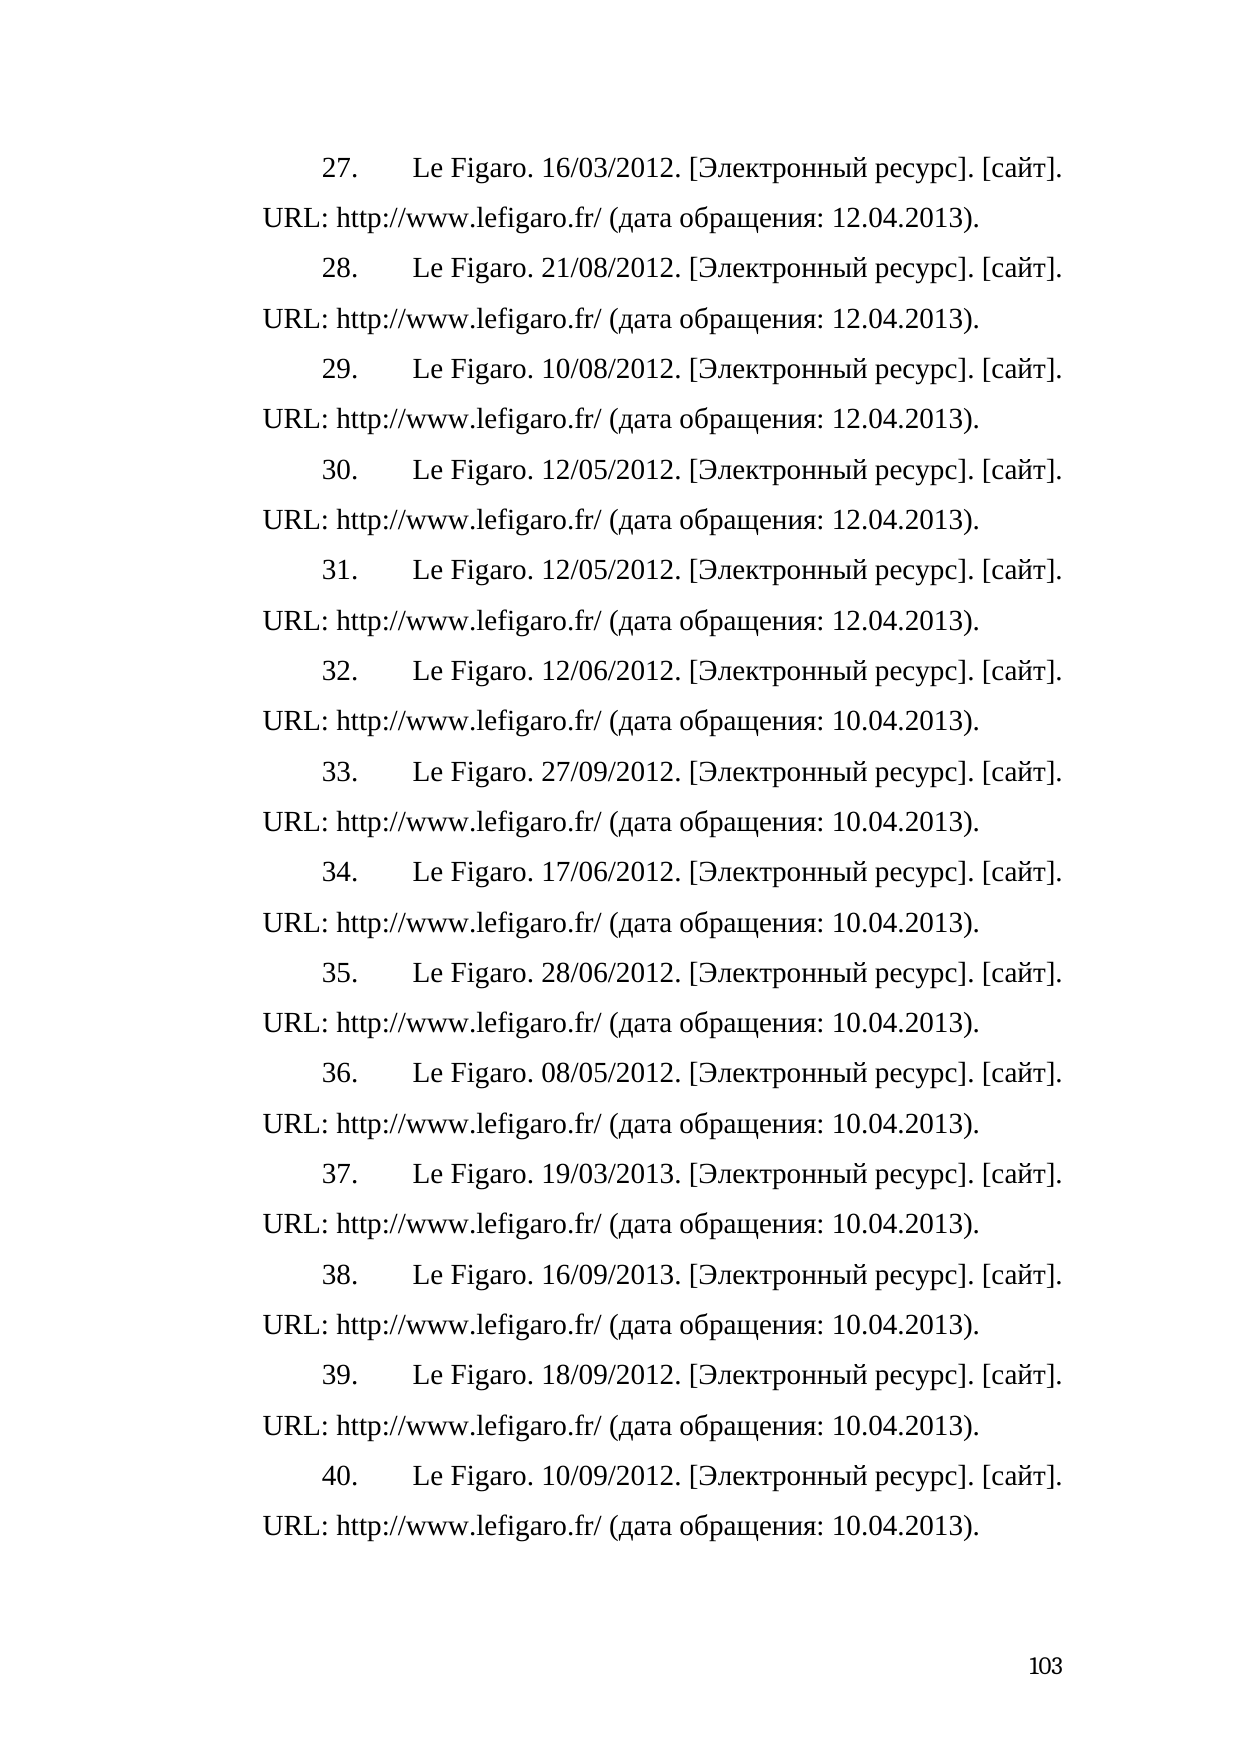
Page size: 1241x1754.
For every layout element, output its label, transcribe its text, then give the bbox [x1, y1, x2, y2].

list Le Figaro. 12/06/2012. [Электронный ресурс]. [cайт]. URL: http://www.lefigaro.fr/ (дата обращения: 10.04.2013). [262, 653, 1063, 737]
list Le Figaro. 27/09/2012. [Электронный ресурс]. [cайт]. URL: http://www.lefigaro.fr/ (дата обращения: 10.04.2013). [262, 754, 1063, 838]
list Le Figaro. 17/06/2012. [Электронный ресурс]. [cайт]. URL: http://www.lefigaro.fr/ (дата обращения: 10.04.2013). [262, 854, 1063, 938]
list Le Figaro. 21/08/2012. [Электронный ресурс]. [cайт]. URL: http://www.lefigaro.fr/ (дата обращения: 12.04.2013). [262, 251, 1063, 334]
list Le Figaro. 19/03/2013. [Электронный ресурс]. [cайт]. URL: http://www.lefigaro.fr/ (дата обращения: 10.04.2013). [262, 1156, 1063, 1240]
list Le Figaro. 28/06/2012. [Электронный ресурс]. [cайт]. URL: http://www.lefigaro.fr/ (дата обращения: 10.04.2013). [262, 955, 1063, 1039]
list Le Figaro. 10/08/2012. [Электронный ресурс]. [cайт]. URL: http://www.lefigaro.fr/ (дата обращения: 12.04.2013). [262, 351, 1063, 435]
list Le Figaro. 08/05/2012. [Электронный ресурс]. [cайт]. URL: http://www.lefigaro.fr/ (дата обращения: 10.04.2013). [262, 1056, 1063, 1139]
list Le Figaro. 16/03/2012. [Электронный ресурс]. [cайт]. URL: http://www.lefigaro.fr/ (дата обращения: 12.04.2013). [262, 150, 1063, 234]
list Le Figaro. 10/09/2012. [Электронный ресурс]. [cайт]. URL: http://www.lefigaro.fr/ (дата обращения: 10.04.2013). [262, 1458, 1063, 1542]
list Le Figaro. 12/05/2012. [Электронный ресурс]. [cайт]. URL: http://www.lefigaro.fr/ (дата обращения: 12.04.2013). [262, 452, 1063, 536]
list Le Figaro. 18/09/2012. [Электронный ресурс]. [cайт]. URL: http://www.lefigaro.fr/ (дата обращения: 10.04.2013). [262, 1357, 1063, 1441]
list Le Figaro. 12/05/2012. [Электронный ресурс]. [cайт]. URL: http://www.lefigaro.fr/ (дата обращения: 12.04.2013). [262, 552, 1063, 636]
list Le Figaro. 16/09/2013. [Электронный ресурс]. [cайт]. URL: http://www.lefigaro.fr/ (дата обращения: 10.04.2013). [262, 1257, 1063, 1341]
